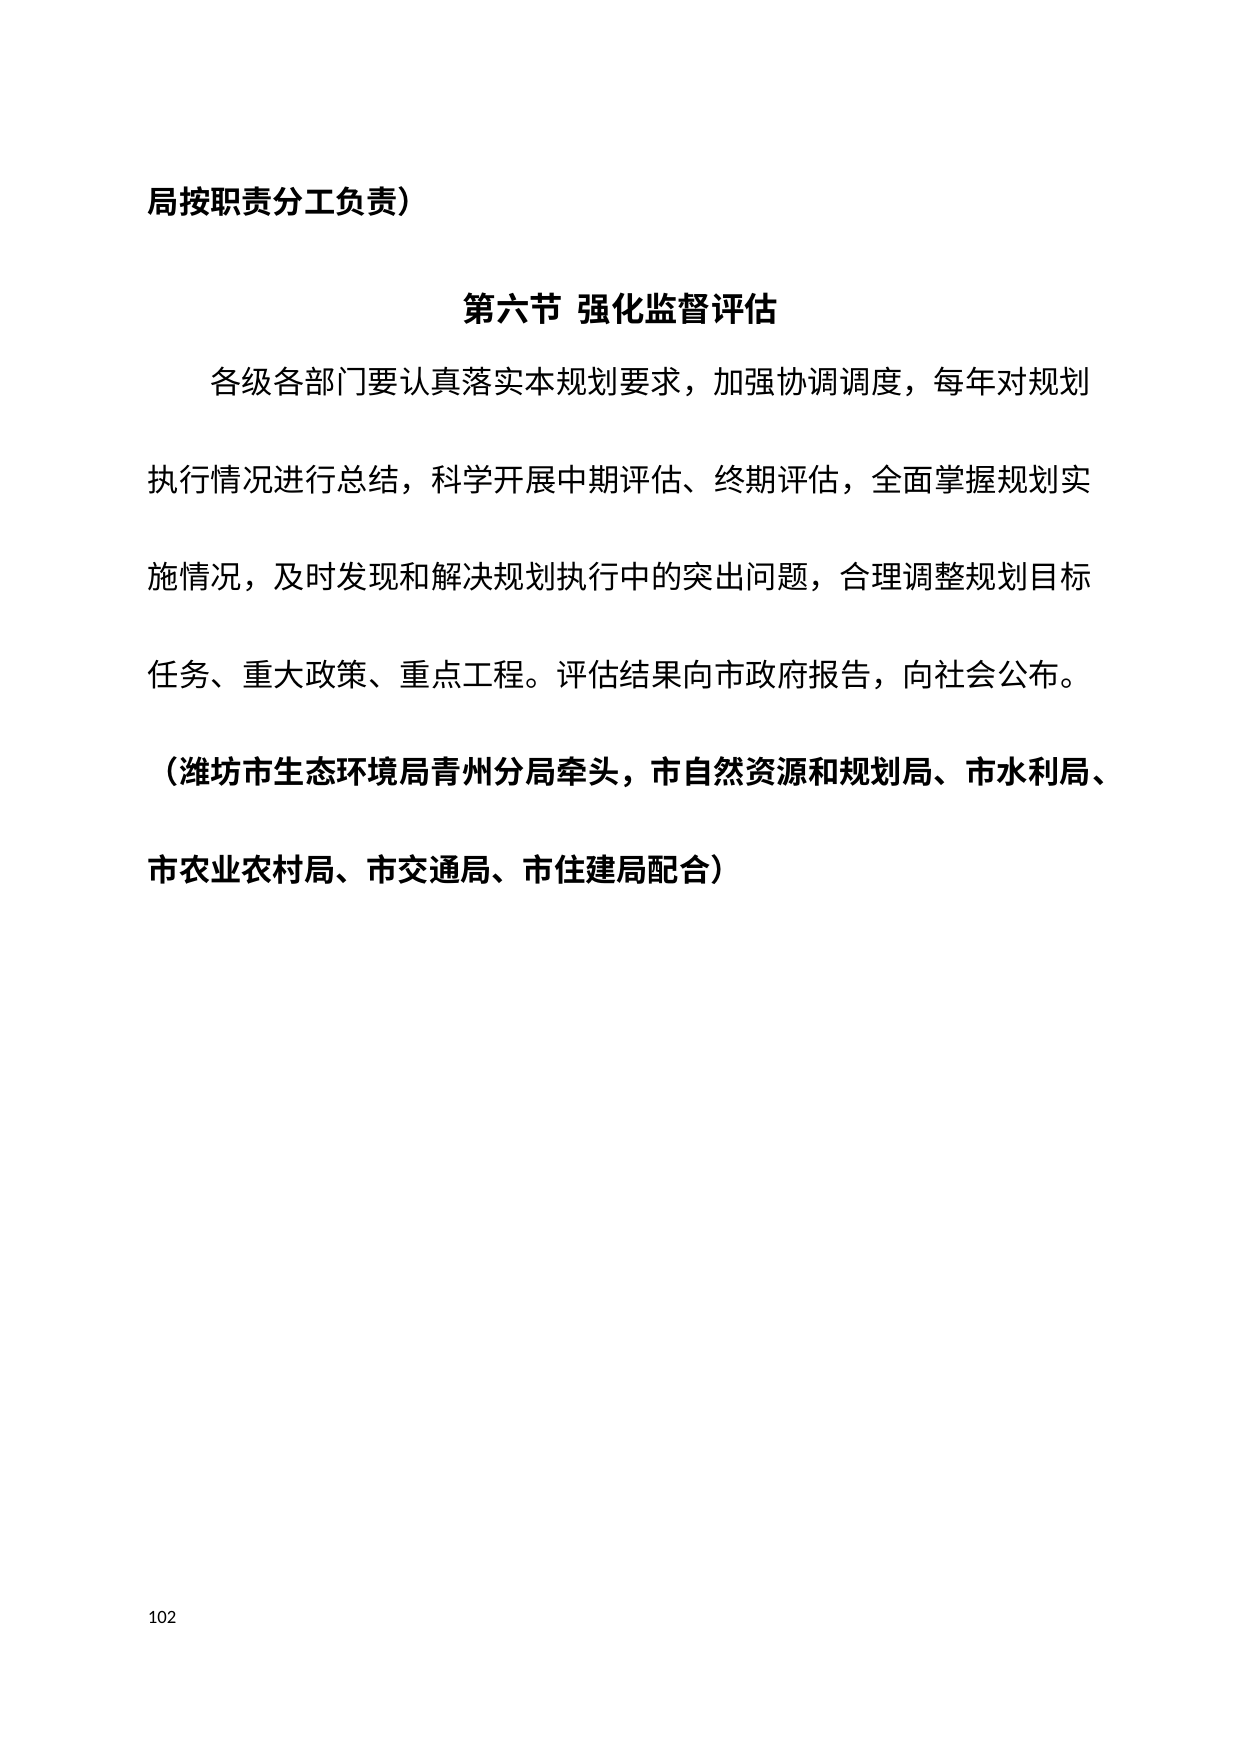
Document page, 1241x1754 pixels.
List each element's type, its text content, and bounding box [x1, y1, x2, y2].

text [148, 167, 1093, 232]
subtitle 第六节 强化监督评估 [148, 255, 1093, 338]
text 各级各部门要认真落实本规划要求，加强协调调度，每年对规划执行情况进行总结，科学开展中期评估、终期评估，全面掌握规划实施情况，及时发现和解决规划执行中的突出问题，合理调整规划目标任务、重大政策、重点工程。评估结果向市政府报告，向社会公布。（潍坊市生态环境局青州分局牵头，市自然资源和规划局、市水利局、市农业农村局、市交通局、市住建局配合） [148, 348, 1093, 900]
